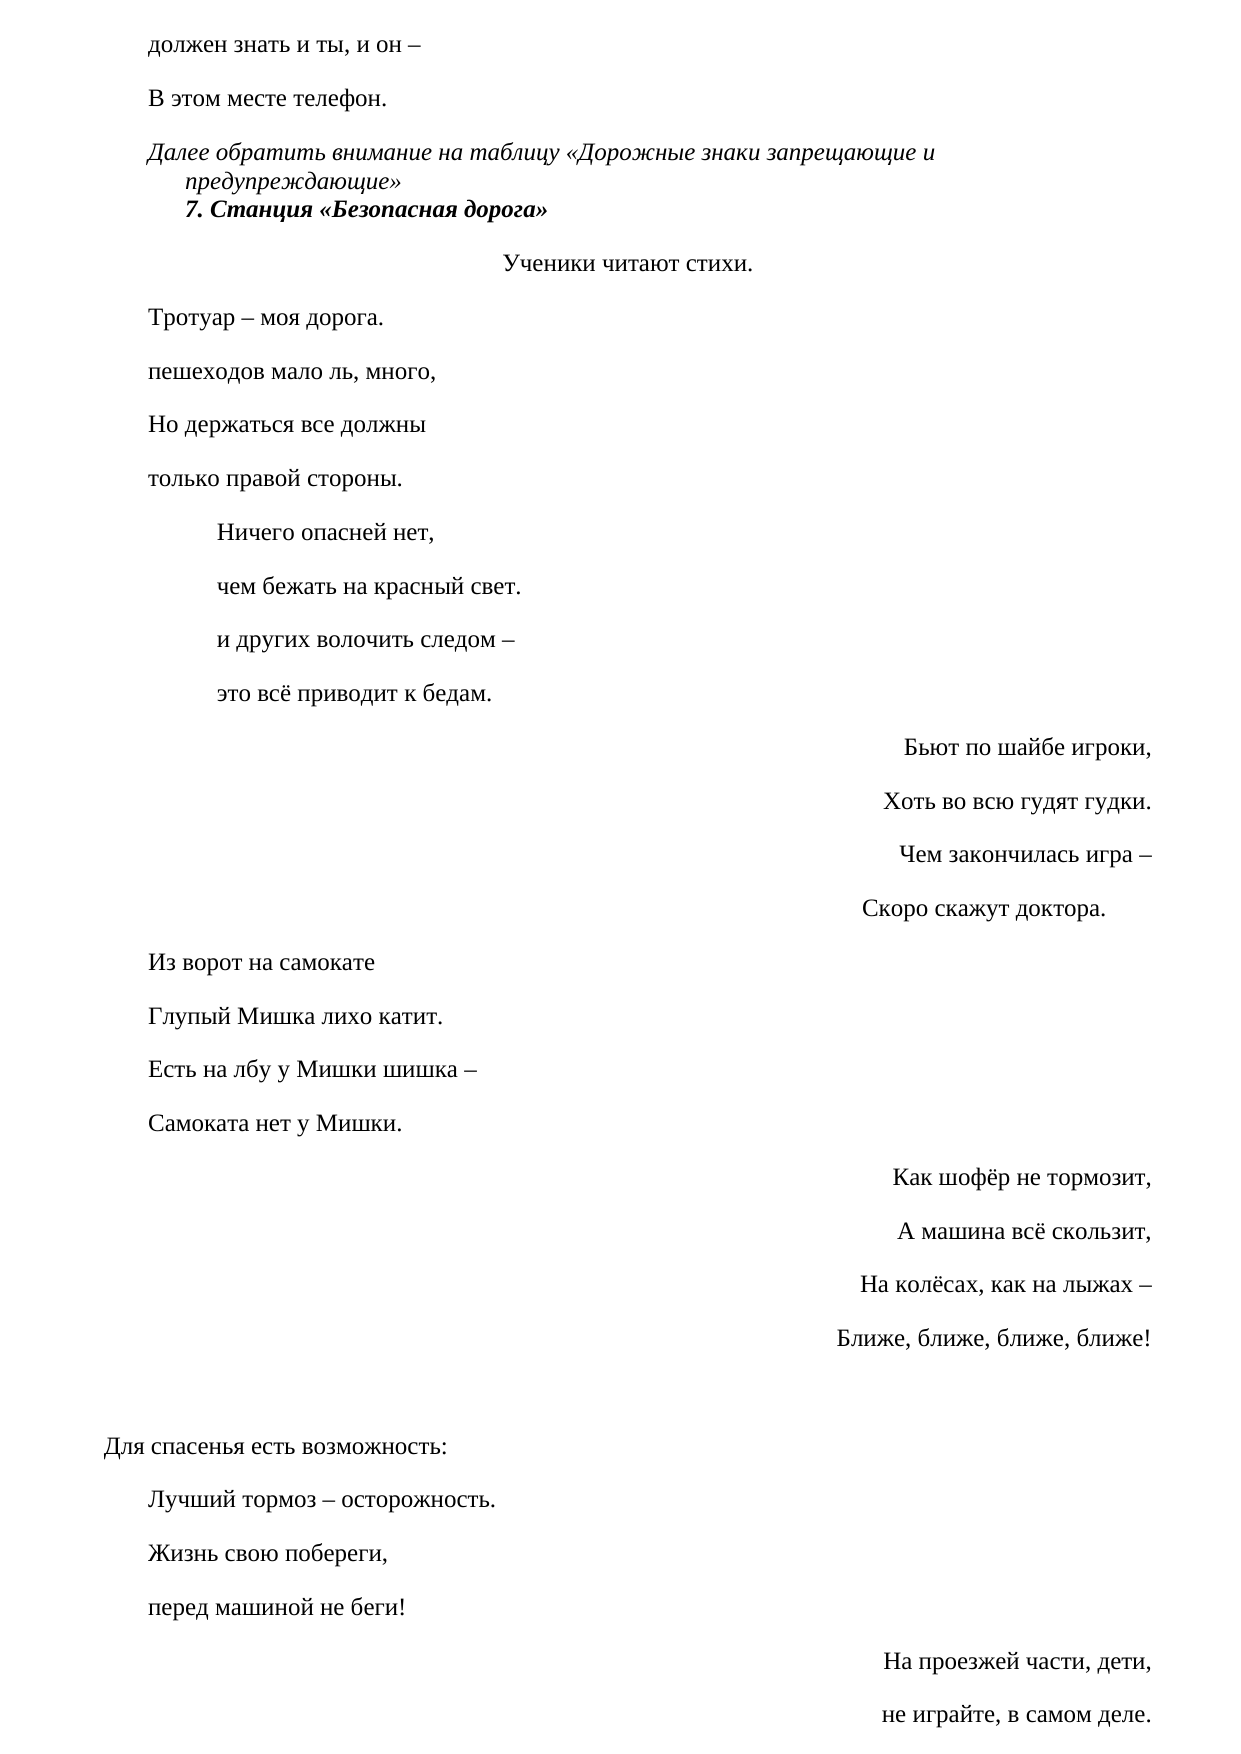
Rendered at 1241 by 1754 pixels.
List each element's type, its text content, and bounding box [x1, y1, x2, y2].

text В этом месте телефон. [148, 83, 1152, 112]
text чем бежать на красный свет. [148, 571, 1152, 599]
text перед машиной не беги! [148, 1592, 1152, 1621]
text только правой стороны. [148, 463, 1152, 492]
text Ближе, ближе, ближе, ближе! [148, 1323, 1152, 1352]
text Тротуар – моя дорога. [148, 302, 1152, 331]
text Для спасенья есть возможность: [103, 1431, 1152, 1459]
text и других волочить следом – [148, 624, 1152, 653]
text Далее обратить внимание на таблицу «Дорожные знаки запрещающие и предупреждающие» 7. Станция «Безопасная дорога» [148, 137, 1152, 223]
text Самоката нет у Мишки. [148, 1108, 1152, 1137]
text На проезжей части, дети, [148, 1646, 1152, 1674]
text Глупый Мишка лихо катит. [148, 1001, 1152, 1029]
text Хоть во всю гудят гудки. [148, 786, 1152, 814]
text Но держаться все должны [148, 409, 1152, 438]
text не играйте, в самом деле. [148, 1699, 1152, 1728]
text Из ворот на самокате [148, 947, 1152, 976]
text должен знать и ты, и он – [148, 29, 1152, 58]
text Бьют по шайбе игроки, [148, 732, 1152, 761]
text пешеходов мало ль, много, [148, 356, 1152, 384]
text Жизнь свою побереги, [148, 1538, 1152, 1567]
text Скоро скажут доктора. [148, 893, 1152, 922]
text Ничего опасней нет, [148, 517, 1152, 546]
text Ученики читают стихи. [103, 248, 1152, 277]
text это всё приводит к бедам. [148, 678, 1152, 707]
text Чем закончилась игра – [148, 839, 1152, 868]
text Есть на лбу у Мишки шишка – [148, 1054, 1152, 1083]
text На колёсах, как на лыжах – [148, 1269, 1152, 1298]
text Лучший тормоз – осторожность. [148, 1484, 1152, 1513]
text Как шофёр не тормозит, [148, 1162, 1152, 1191]
text А машина всё скользит, [148, 1216, 1152, 1244]
